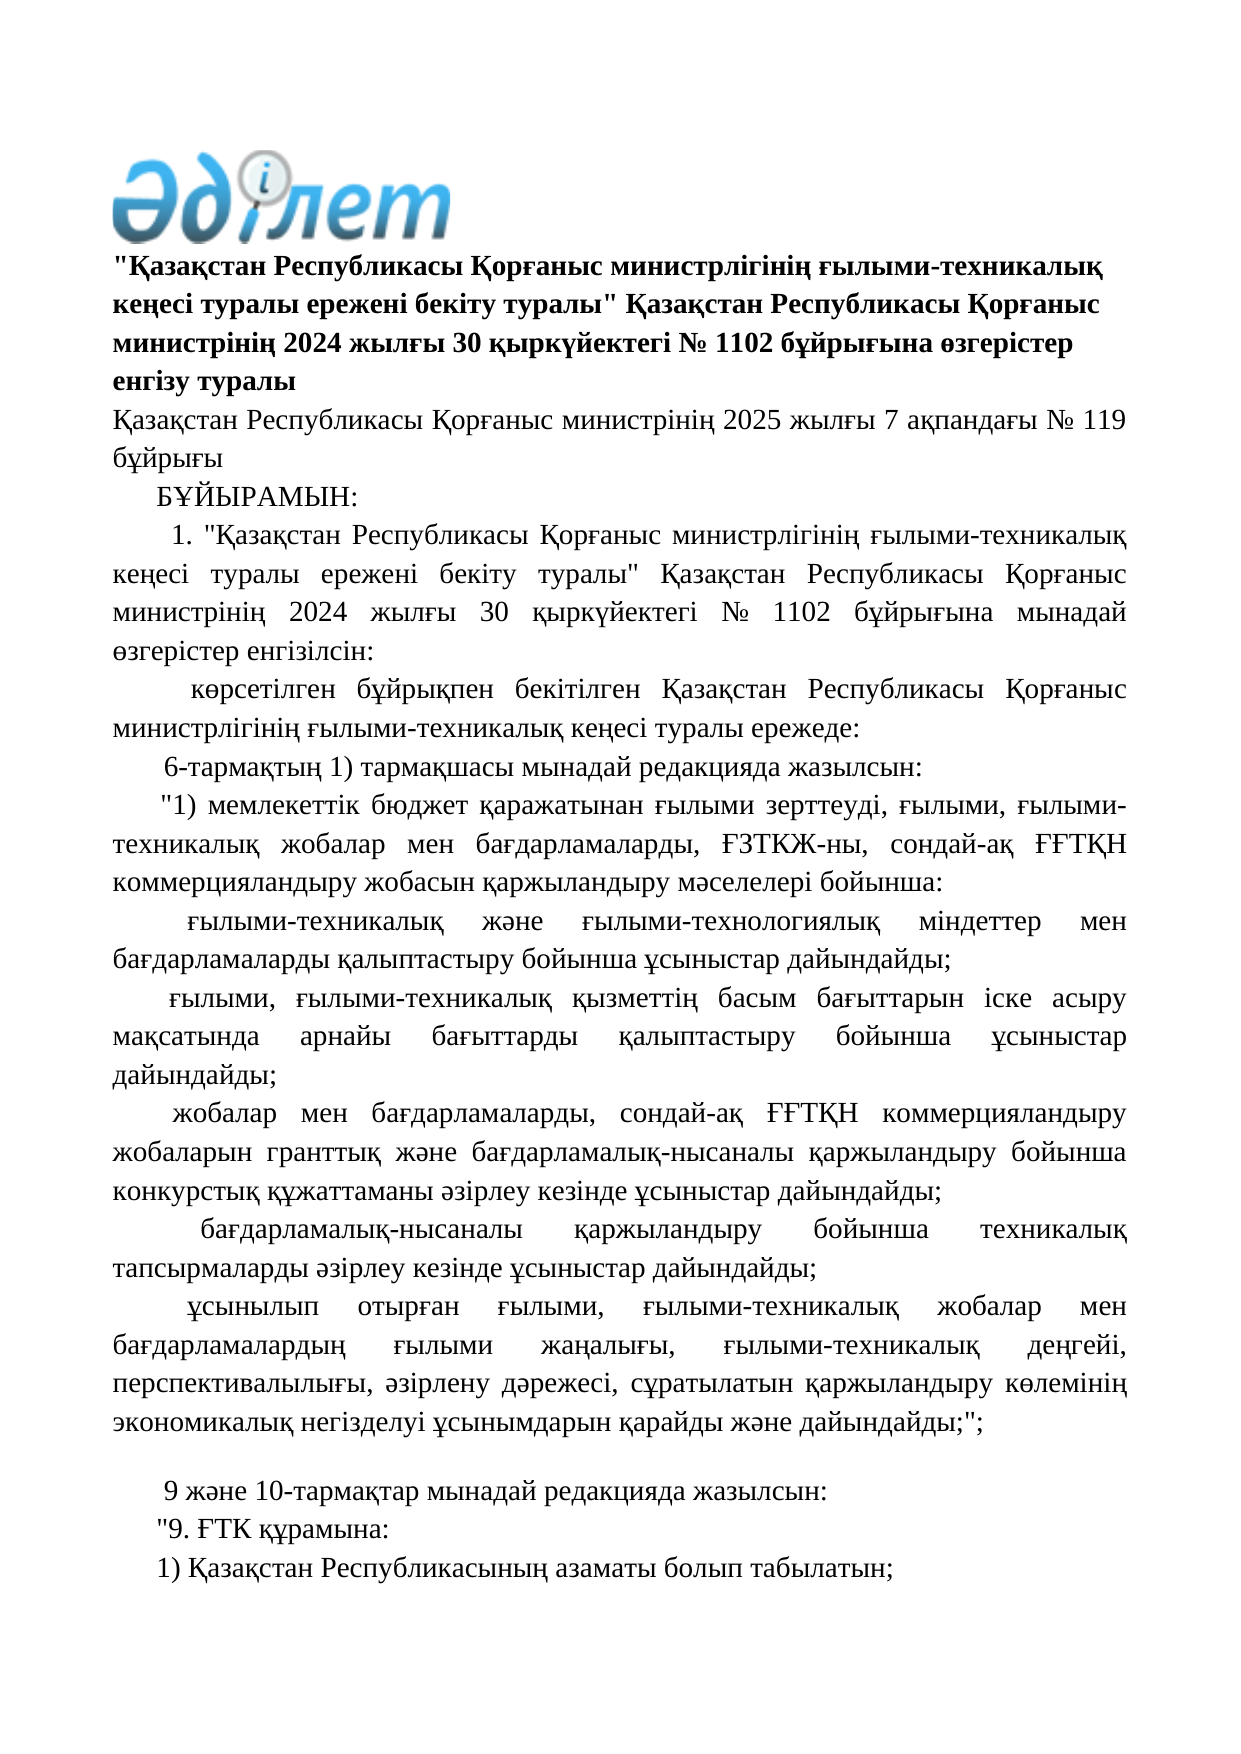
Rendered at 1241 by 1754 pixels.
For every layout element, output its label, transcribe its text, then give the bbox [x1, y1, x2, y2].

text "9. ҒТК құрамына: [112, 1511, 1128, 1545]
text 1) Қазақстан Республикасының азаматы болып табылатын; [112, 1550, 1128, 1583]
text ұсынылып отырған ғылыми, ғылыми-техникалық жобалар мен бағдарламалардың ғылыми жаңалығы, ғылыми-техникалық деңгейі, перспективалылығы, әзірлену дәрежесі, сұратылатын қаржыландыру көлемінің экономикалық негізделуі ұсынымдарын қарайды және дайындайды;"; [112, 1288, 1128, 1437]
text жобалар мен бағдарламаларды, сондай-ақ ҒҒТҚН коммерцияландыру жобаларын гранттық және бағдарламалық-нысаналы қаржыландыру бойынша конкурстық құжаттаманы әзірлеу кезінде ұсыныстар дайындайды; [112, 1096, 1128, 1206]
picture [112, 150, 451, 244]
text БҰЙЫРАМЫН: [112, 479, 1128, 512]
text Қазақстан Республикасы Қорғаныс министрінің 2025 жылғы 7 ақпандағы № 119 бұйрығы [112, 402, 1128, 474]
text "Қазақстан Республикасы Қорғаныс министрлігінің ғылыми-техникалық кеңесі туралы ережені бекіту туралы" Қазақстан Республикасы Қорғаныс министрінің 2024 жылғы 30 қыркүйектегі № 1102 бұйрығына өзгерістер енгізу туралы [112, 248, 1128, 397]
text бағдарламалық-нысаналы қаржыландыру бойынша техникалық тапсырмаларды әзірлеу кезінде ұсыныстар дайындайды; [112, 1211, 1128, 1283]
text ғылыми-техникалық және ғылыми-технологиялық міндеттер мен бағдарламаларды қалыптастыру бойынша ұсыныстар дайындайды; [112, 903, 1128, 975]
text 9 және 10-тармақтар мынадай редакцияда жазылсын: [112, 1473, 1128, 1506]
text 1. "Қазақстан Республикасы Қорғаныс министрлігінің ғылыми-техникалық кеңесі туралы ережені бекіту туралы" Қазақстан Республикасы Қорғаныс министрінің 2024 жылғы 30 қыркүйектегі № 1102 бұйрығына мынадай өзгерістер енгізілсін: [112, 517, 1128, 667]
text ғылыми, ғылыми-техникалық қызметтің басым бағыттарын іске асыру мақсатында арнайы бағыттарды қалыптастыру бойынша ұсыныстар дайындайды; [112, 980, 1128, 1091]
text "1) мемлекеттік бюджет қаражатынан ғылыми зерттеуді, ғылыми, ғылыми-техникалық жобалар мен бағдарламаларды, ҒЗТКЖ-ны, сондай-ақ ҒҒТҚН коммерцияландыру жобасын қаржыландыру мәселелері бойынша: [112, 787, 1128, 898]
text 6-тармақтың 1) тармақшасы мынадай редакцияда жазылсын: [112, 749, 1128, 782]
text көрсетілген бұйрықпен бекітілген Қазақстан Республикасы Қорғаныс министрлігінің ғылыми-техникалық кеңесі туралы ережеде: [112, 672, 1128, 744]
